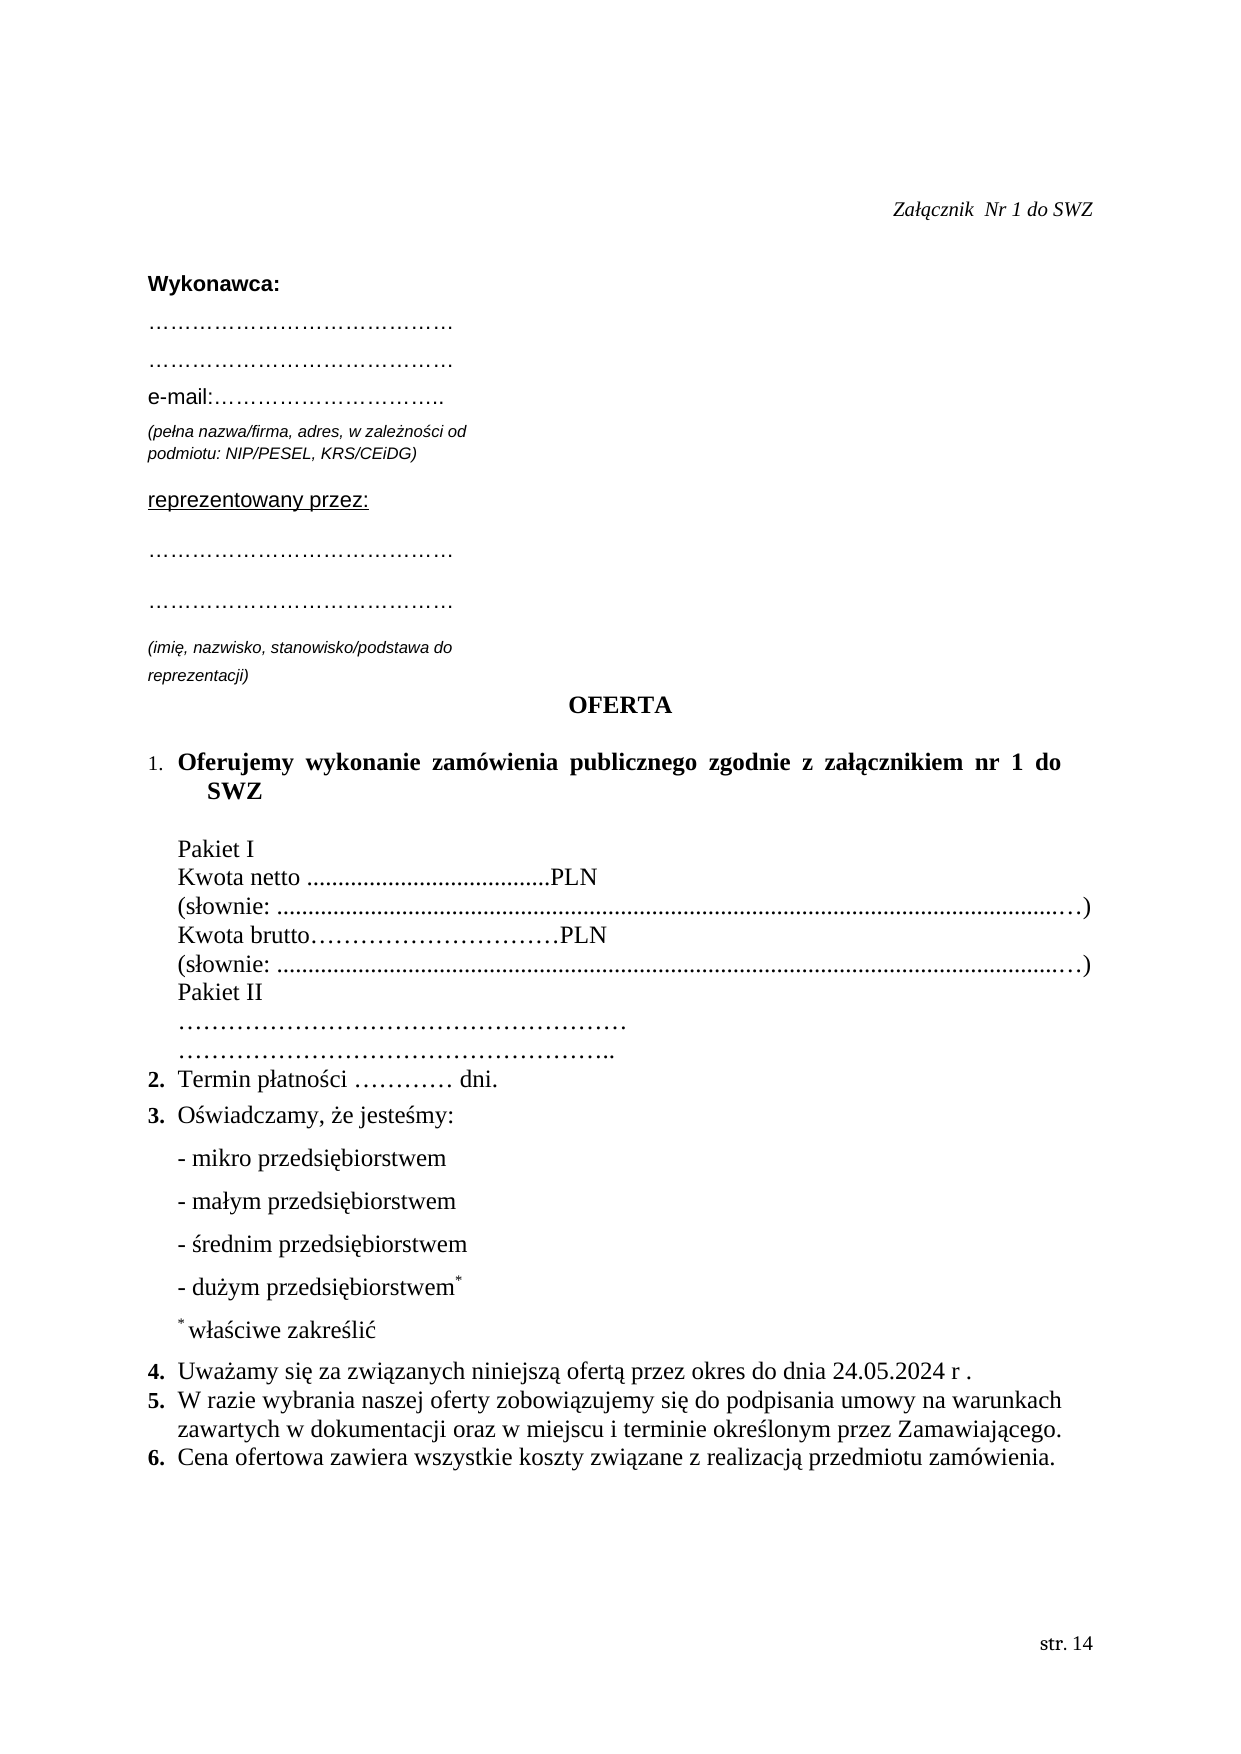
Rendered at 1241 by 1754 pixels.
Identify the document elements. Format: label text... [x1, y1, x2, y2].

text (pełna nazwa/firma, adres, w zależności od podmiotu: NIP/PESEL, KRS/CEiDG) [148, 422, 472, 463]
text - mikro przedsiębiorstwem [177, 1143, 1092, 1172]
text (słownie: .............................................................................................................................…) [177, 949, 1092, 977]
list Oświadczamy, że jesteśmy: [148, 1100, 1062, 1128]
text (słownie: .............................................................................................................................…) [177, 891, 1092, 920]
list W razie wybrania naszej oferty zobowiązujemy się do podpisania umowy na warunkach zawartych w dokumentacji oraz w miejscu i terminie określonym przez Zamawiającego. [148, 1385, 1062, 1442]
text Pakiet II [177, 977, 1092, 1006]
list Oferujemy wykonanie zamówienia publicznego zgodnie z załącznikiem nr 1 do SWZ [148, 747, 1062, 805]
text Kwota brutto…………………………PLN [177, 920, 1092, 949]
text …………………………………………….. [177, 1035, 1092, 1064]
text e-mail:………………………….. [148, 384, 472, 409]
text ……………………………………………… [177, 1006, 1092, 1035]
text OFERTA [148, 690, 1092, 719]
text - dużym przedsiębiorstwem* [177, 1272, 1092, 1301]
text Wykonawca: [148, 271, 1092, 296]
text - małym przedsiębiorstwem [177, 1186, 1092, 1215]
list Termin płatności ………… dni. [148, 1064, 1062, 1092]
text Pakiet I [177, 834, 1092, 862]
text ………………………………………………………………………… [148, 309, 472, 372]
text - średnim przedsiębiorstwem [177, 1229, 1092, 1258]
text * właściwe zakreślić [177, 1315, 1092, 1344]
text Kwota netto .......................................PLN [177, 862, 1092, 891]
list Uważamy się za związanych niniejszą ofertą przez okres do dnia 24.05.2024 r . [148, 1356, 1062, 1385]
text reprezentowany przez: [148, 487, 1092, 512]
text ………………………………………………………………………… [148, 537, 472, 613]
text Załącznik Nr 1 do SWZ [148, 197, 1092, 221]
list Cena ofertowa zawiera wszystkie koszty związane z realizacją przedmiotu zamówienia. [148, 1442, 1062, 1471]
text (imię, nazwisko, stanowisko/podstawa do reprezentacji) [148, 638, 472, 686]
